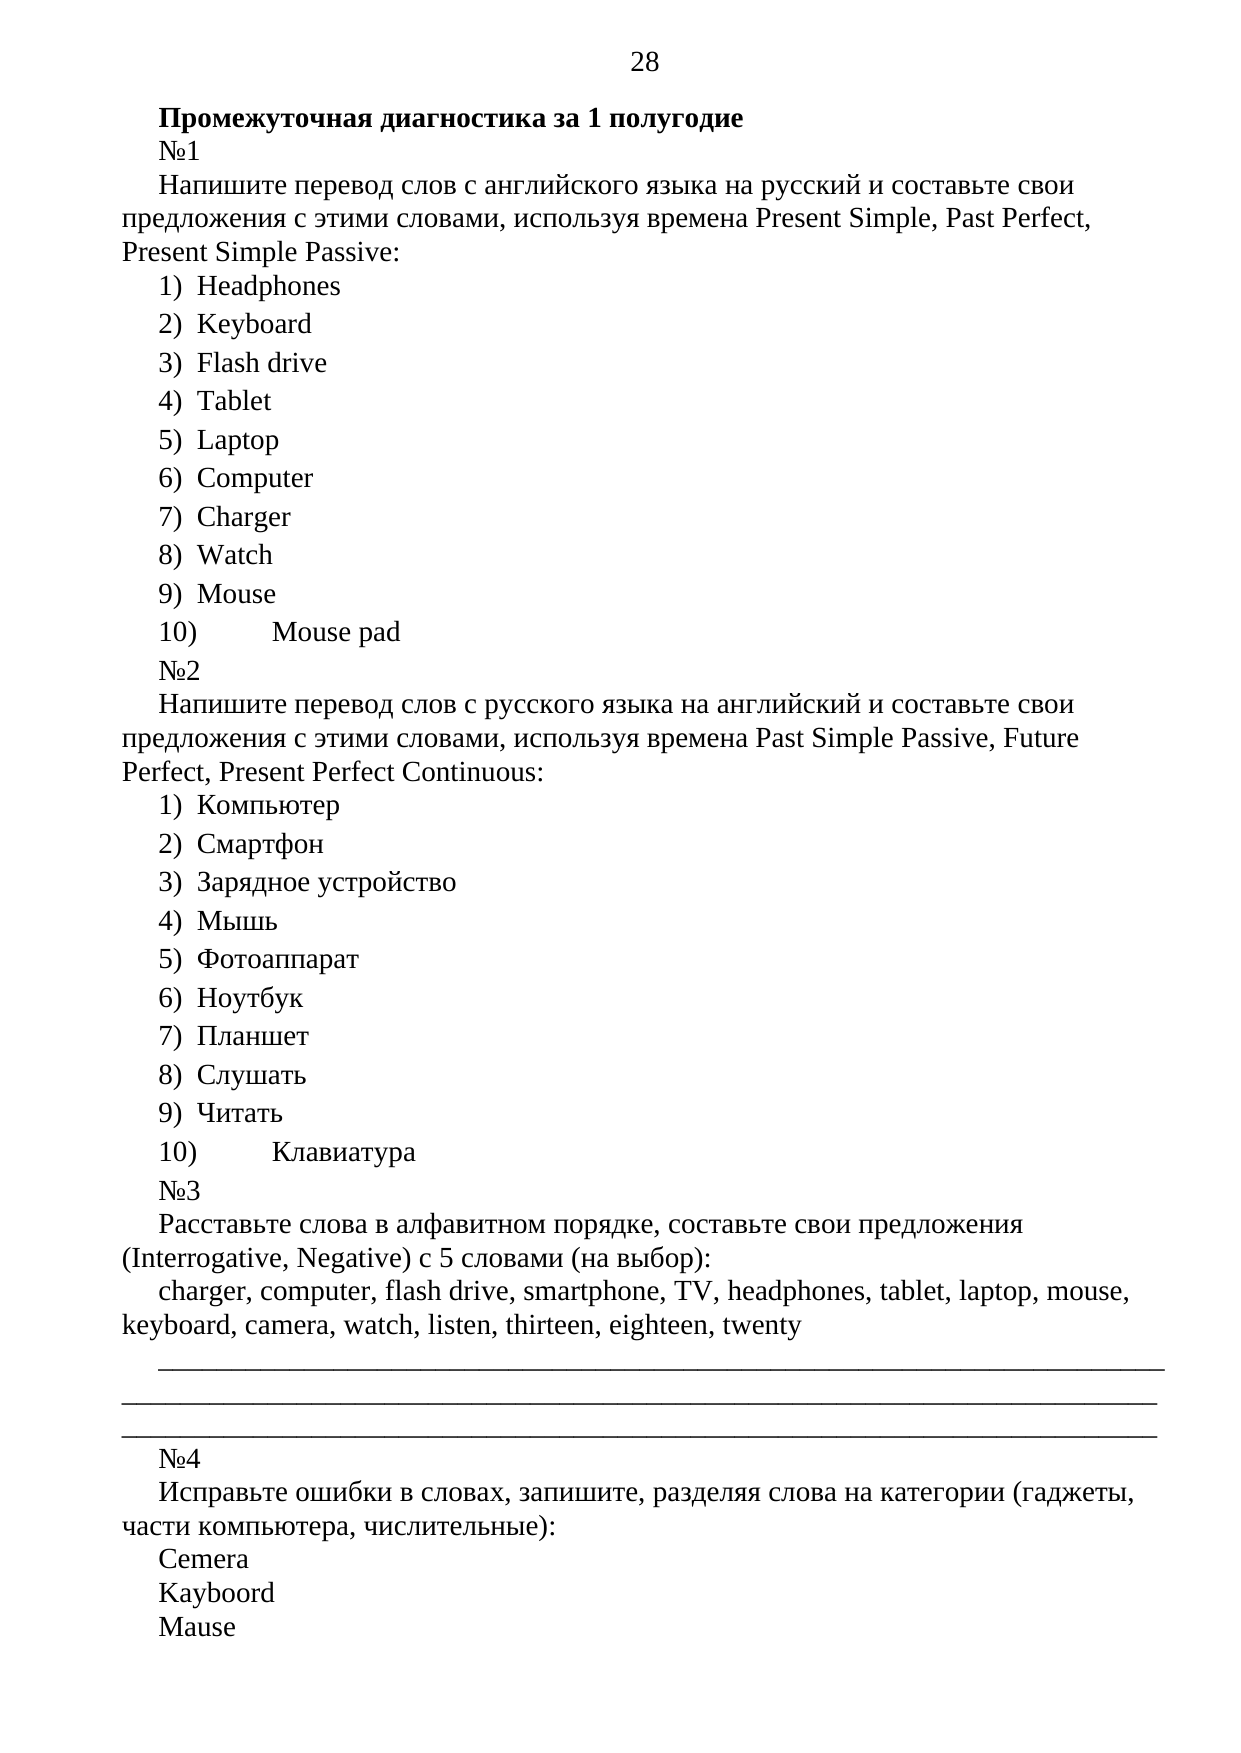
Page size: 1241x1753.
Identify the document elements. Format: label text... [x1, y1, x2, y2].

list Смартфон [122, 826, 1168, 859]
list Компьютер [122, 787, 1168, 821]
text Исправьте ошибки в словах, запишите, разделяя слова на категории (гаджеты, части компьютера, числительные): [122, 1474, 1168, 1542]
text Cemera [122, 1542, 1168, 1575]
list Слушать [122, 1057, 1168, 1091]
list Клавиатура [122, 1134, 1168, 1168]
list Mouse [122, 576, 1168, 609]
list Зарядное устройство [122, 864, 1168, 898]
text №1 [122, 133, 1168, 167]
text сharger, computer, flash drive, smartphone, TV, headphones, tablet, laptop, mouse, keyboard, camera, watch, listen, thirteen, eighteen, twenty [122, 1273, 1168, 1340]
text ___________________________________________________________________________________________________________________________________________________________________________________________________________________ [122, 1340, 1168, 1441]
list Tablet [122, 383, 1168, 417]
text Промежуточная диагностика за 1 полугодие [122, 100, 1168, 133]
list Планшет [122, 1018, 1168, 1052]
list Mouse pad [122, 614, 1168, 648]
text Напишите перевод слов с русского языка на английский и составьте свои предложения с этими словами, используя времена Past Simple Passive, Future Perfect, Present Perfect Continuous: [122, 687, 1168, 787]
text Напишите перевод слов с английского языка на русский и составьте свои предложения с этими словами, используя времена Present Simple, Past Perfect, Present Simple Passive: [122, 167, 1168, 268]
list Charger [122, 499, 1168, 532]
text №3 [122, 1173, 1168, 1206]
text Расставьте слова в алфавитном порядке, составьте свои предложения (Interrogative, Negative) с 5 словами (на выбор): [122, 1206, 1168, 1273]
list Ноутбук [122, 980, 1168, 1013]
list Фотоаппарат [122, 941, 1168, 975]
list Computer [122, 460, 1168, 494]
list Мышь [122, 903, 1168, 936]
list Watch [122, 537, 1168, 571]
text №2 [122, 653, 1168, 687]
list Keyboard [122, 306, 1168, 340]
list Читать [122, 1096, 1168, 1129]
text Kayboord [122, 1575, 1168, 1609]
list Laptop [122, 422, 1168, 455]
list Flash drive [122, 345, 1168, 378]
text Mause [122, 1609, 1168, 1642]
text №4 [122, 1441, 1168, 1474]
list Headphones [122, 268, 1168, 301]
